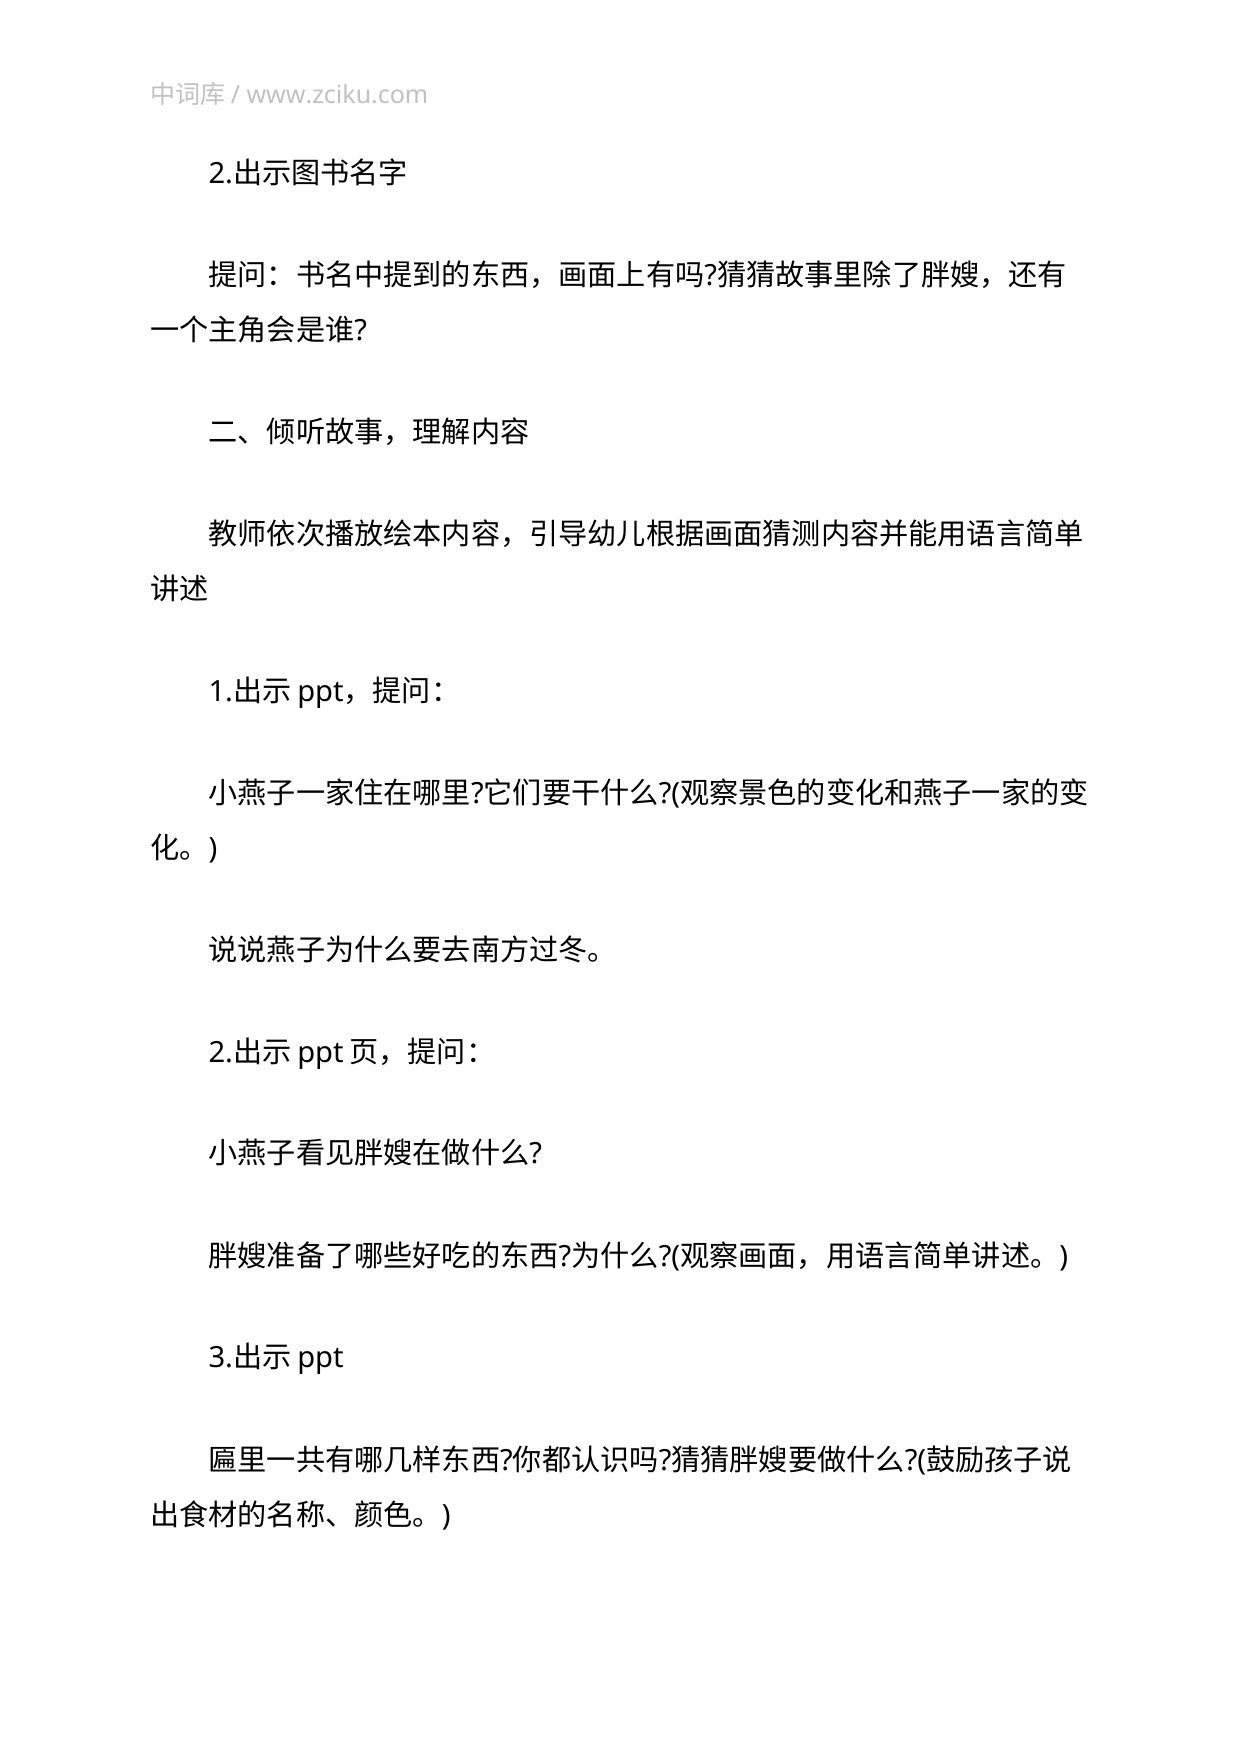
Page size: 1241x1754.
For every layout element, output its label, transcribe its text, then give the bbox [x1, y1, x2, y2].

text 2.出示ppt页，提问： [150, 1028, 1090, 1071]
text 2.出示图书名字 [150, 150, 1090, 192]
text 教师依次播放绘本内容，引导幼儿根据画面猜测内容并能用语言简单讲述 [150, 511, 1090, 608]
text 匾里一共有哪几样东西?你都认识吗?猜猜胖嫂要做什么?(鼓励孩子说出食材的名称、颜色。) [150, 1436, 1090, 1533]
text 二、倾听故事，理解内容 [150, 409, 1090, 451]
text 胖嫂准备了哪些好吃的东西?为什么?(观察画面，用语言简单讲述。) [150, 1232, 1090, 1274]
text 3.出示ppt [150, 1334, 1090, 1376]
text 提问：书名中提到的东西，画面上有吗?猜猜故事里除了胖嫂，还有一个主角会是谁? [150, 252, 1090, 349]
text 说说燕子为什么要去南方过冬。 [150, 926, 1090, 969]
text 小燕子一家住在哪里?它们要干什么?(观察景色的变化和燕子一家的变化。) [150, 769, 1090, 867]
text 小燕子看见胖嫂在做什么? [150, 1130, 1090, 1172]
text 1.出示ppt，提问： [150, 667, 1090, 710]
